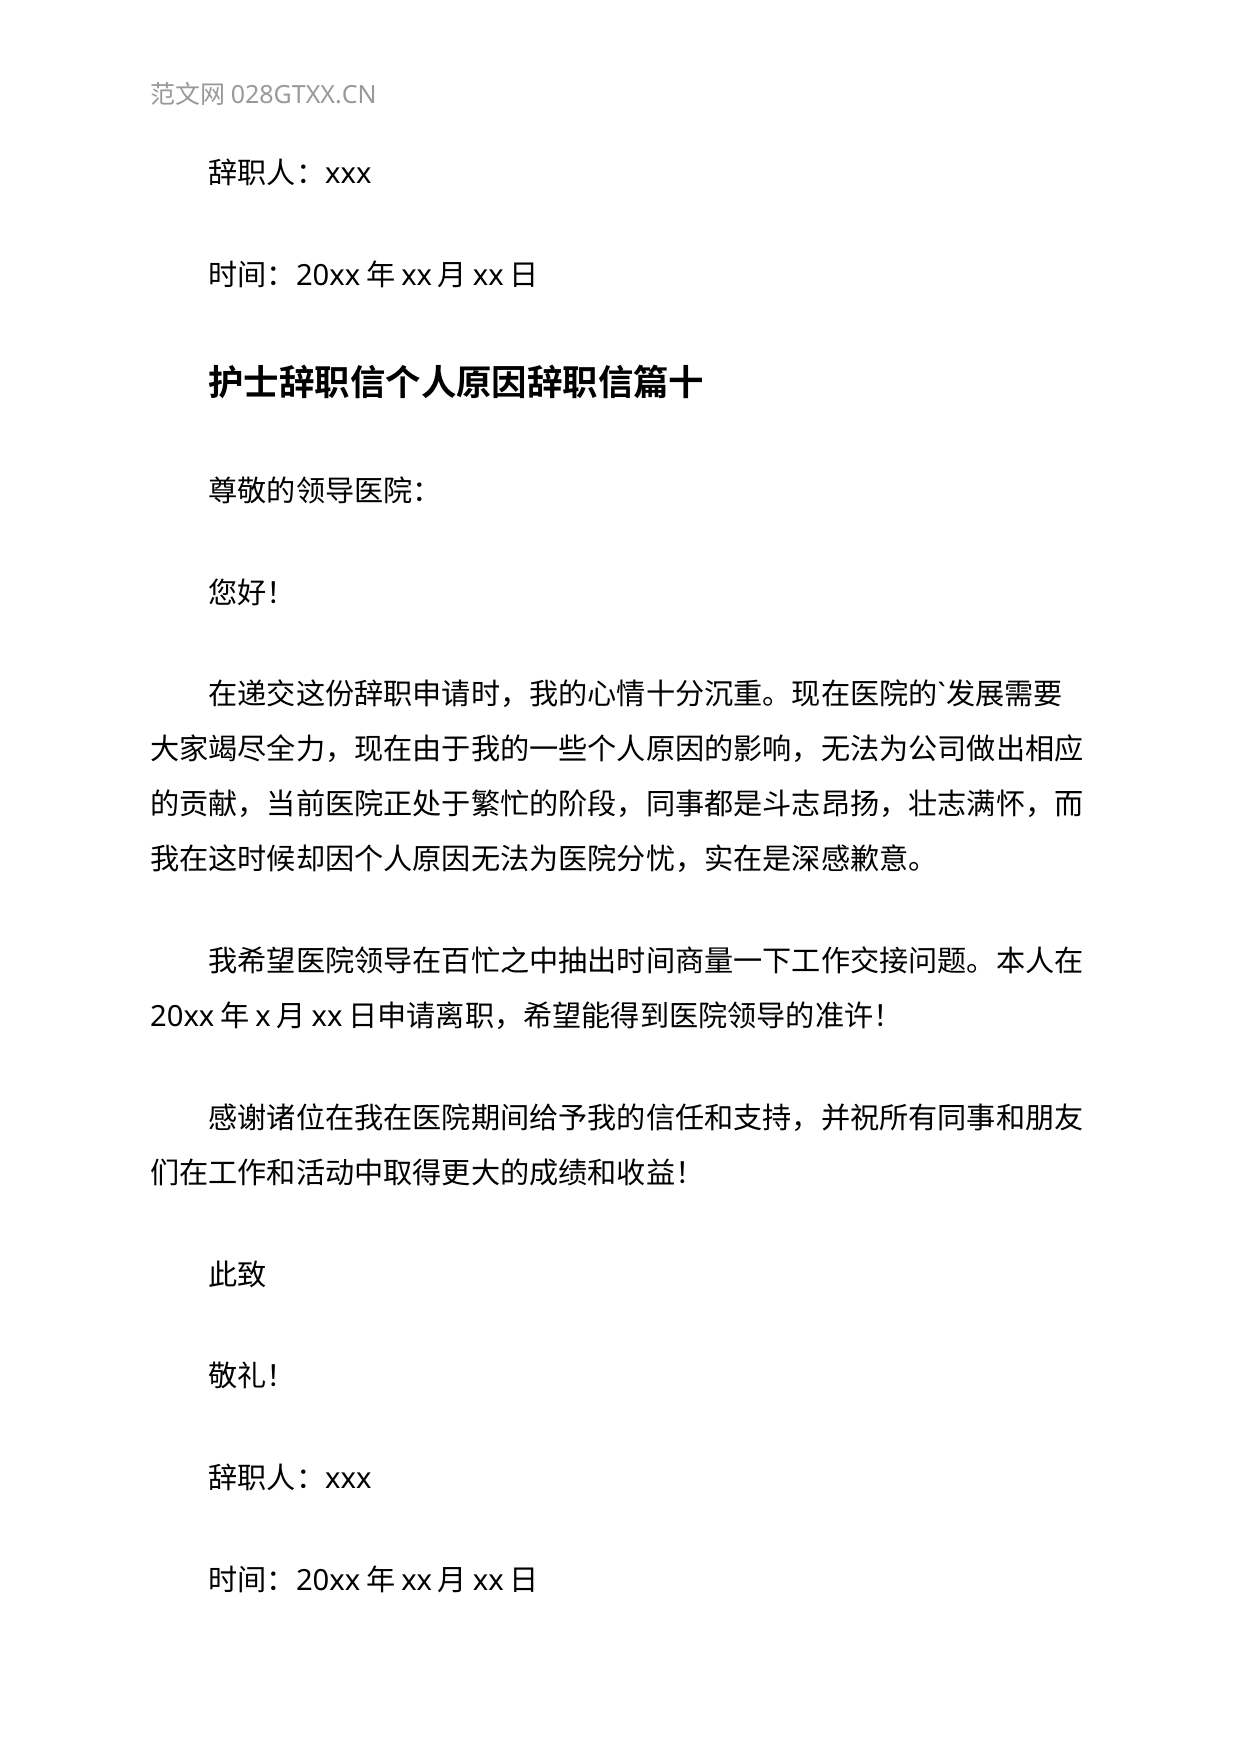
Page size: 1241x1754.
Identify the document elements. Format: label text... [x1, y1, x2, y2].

text 尊敬的领导医院： [150, 467, 1090, 510]
text 辞职人：xxx [150, 1454, 1090, 1497]
text 护士辞职信个人原因辞职信篇十 [150, 354, 1090, 405]
text 我希望医院领导在百忙之中抽出时间商量一下工作交接问题。本人在20xx年x月xx日申请离职，希望能得到医院领导的准许！ [150, 937, 1090, 1035]
text 时间：20xx年xx月xx日 [150, 252, 1090, 294]
text 您好！ [150, 569, 1090, 611]
text 辞职人：xxx [150, 150, 1090, 192]
text 此致 [150, 1251, 1090, 1293]
text 在递交这份辞职申请时，我的心情十分沉重。现在医院的`发展需要大家竭尽全力，现在由于我的一些个人原因的影响，无法为公司做出相应的贡献，当前医院正处于繁忙的阶段，同事都是斗志昂扬，壮志满怀，而我在这时候却因个人原因无法为医院分忧，实在是深感歉意。 [150, 671, 1090, 878]
text 时间：20xx年xx月xx日 [150, 1557, 1090, 1599]
text 敬礼！ [150, 1353, 1090, 1395]
text 感谢诸位在我在医院期间给予我的信任和支持，并祝所有同事和朋友们在工作和活动中取得更大的成绩和收益！ [150, 1094, 1090, 1192]
